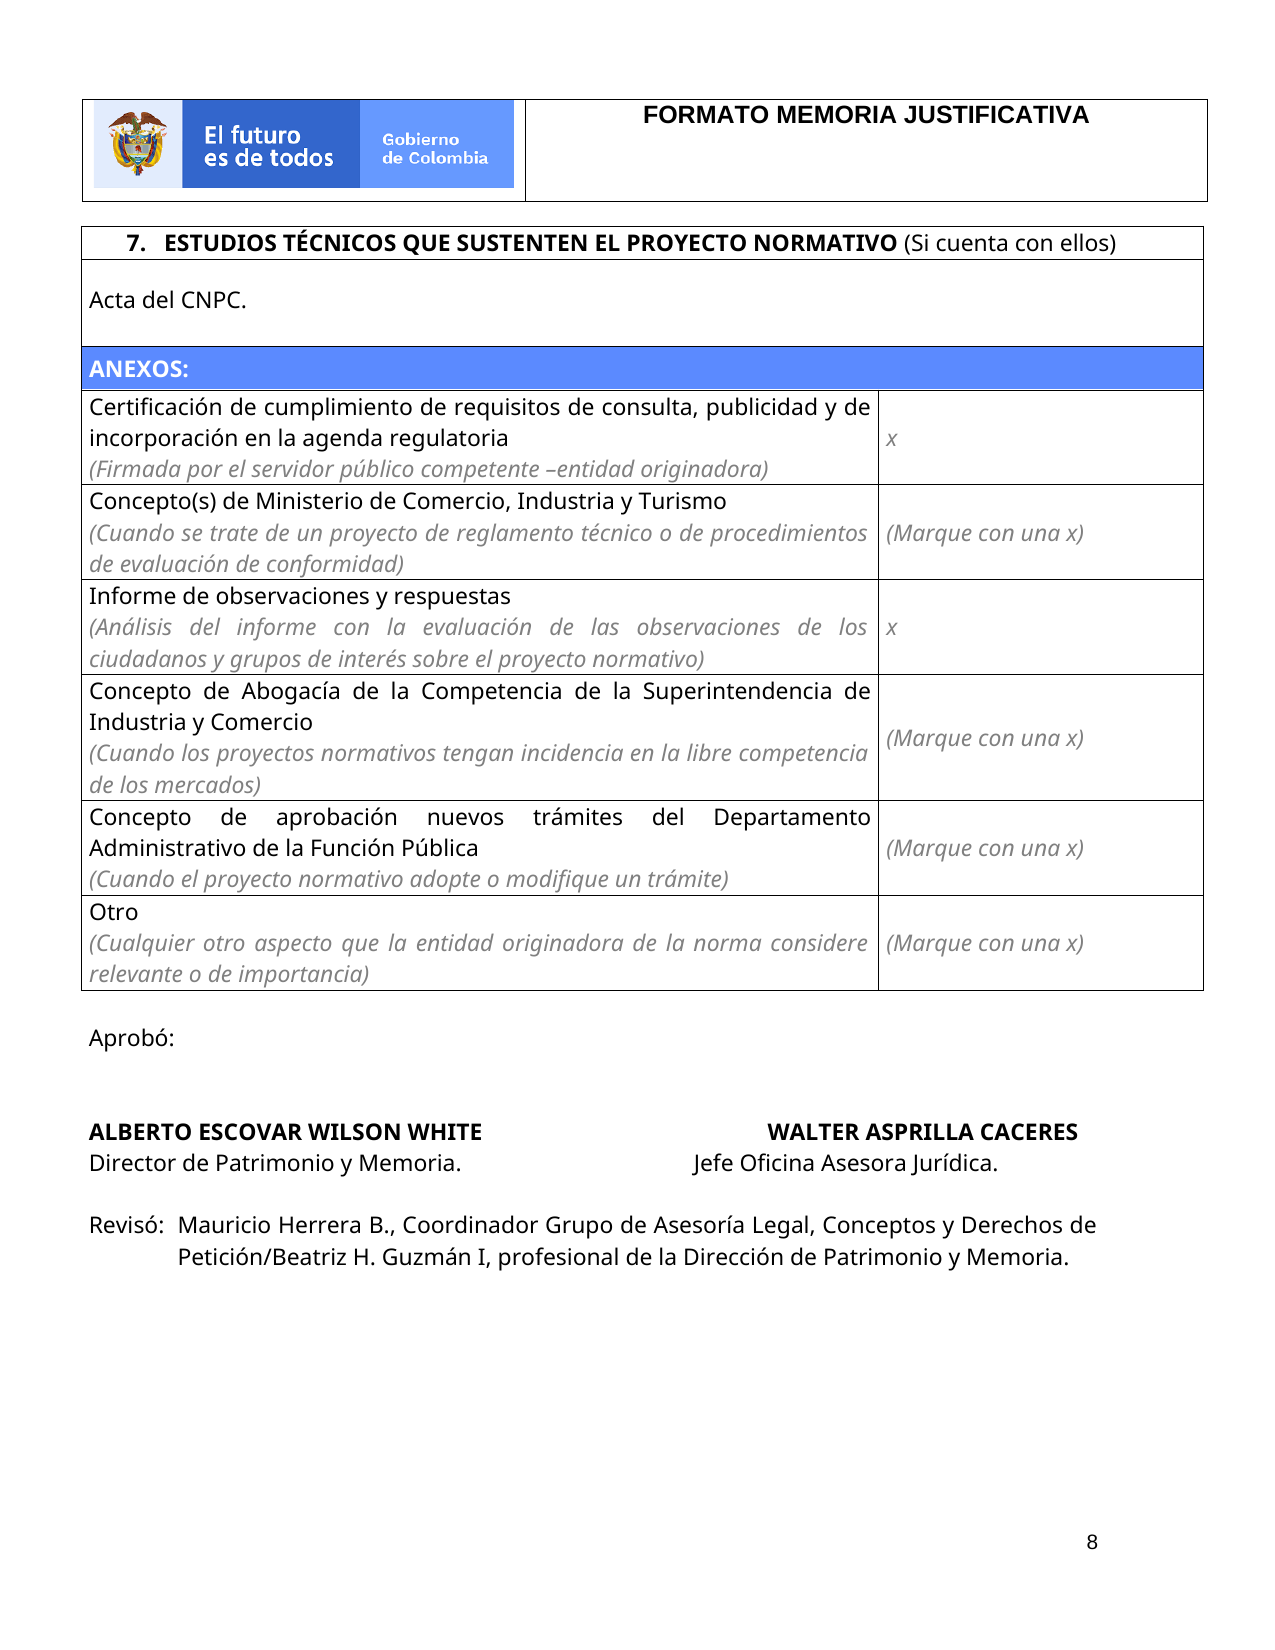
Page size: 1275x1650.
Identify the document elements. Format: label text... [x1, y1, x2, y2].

picture [93, 100, 514, 188]
table_cell (Marque con una x) [879, 485, 1203, 579]
table_cell Otro (Cualquier otro aspecto que la entidad originadora de la norma considere relevante o de importancia) [82, 896, 878, 989]
list Director de Patrimonio y Memoria. Jefe Oficina Asesora Jurídica. [88, 1147, 1181, 1178]
list ALBERTO ESCOVAR WILSON WHITE WALTER ASPRILLA CACERES [88, 1116, 1181, 1147]
table_cell ESTUDIOS TÉCNICOS QUE SUSTENTEN EL PROYECTO NORMATIVO (Si cuenta con ellos) [82, 227, 1203, 259]
table_cell Acta del CNPC. [82, 260, 1203, 346]
table_cell Concepto de aprobación nuevos trámites del Departamento Administrativo de la Función Pública (Cuando el proyecto normativo adopte o modifique un trámite) [82, 801, 878, 895]
table_cell (Marque con una x) [879, 801, 1203, 895]
table_cell Certificación de cumplimiento de requisitos de consulta, publicidad y de incorporación en la agenda regulatoria (Firmada por el servidor público competente –entidad originadora) [82, 391, 878, 484]
table_cell Concepto(s) de Ministerio de Comercio, Industria y Turismo (Cuando se trate de un proyecto de reglamento técnico o de procedimientos de evaluación de conformidad) [82, 485, 878, 579]
table_cell (Marque con una x) [879, 896, 1203, 989]
table_cell Concepto de Abogacía de la Competencia de la Superintendencia de Industria y Comercio (Cuando los proyectos normativos tengan incidencia en la libre competencia de los mercados) [82, 675, 878, 800]
table_cell (Marque con una x) [879, 675, 1203, 800]
table_cell x [879, 580, 1203, 674]
table_cell x [879, 391, 1203, 484]
table_cell ANEXOS: [82, 347, 1203, 389]
table_cell Informe de observaciones y respuestas (Análisis del informe con la evaluación de las observaciones de los ciudadanos y grupos de interés sobre el proyecto normativo) [82, 580, 878, 674]
text Aprobó: [44, 1022, 1137, 1053]
list Revisó: Mauricio Herrera B., Coordinador Grupo de Asesoría Legal, Conceptos y Derechos de Petición/Beatriz H. Guzmán I, profesional de la Dirección de Patrimonio y Memoria. [88, 1209, 1098, 1272]
